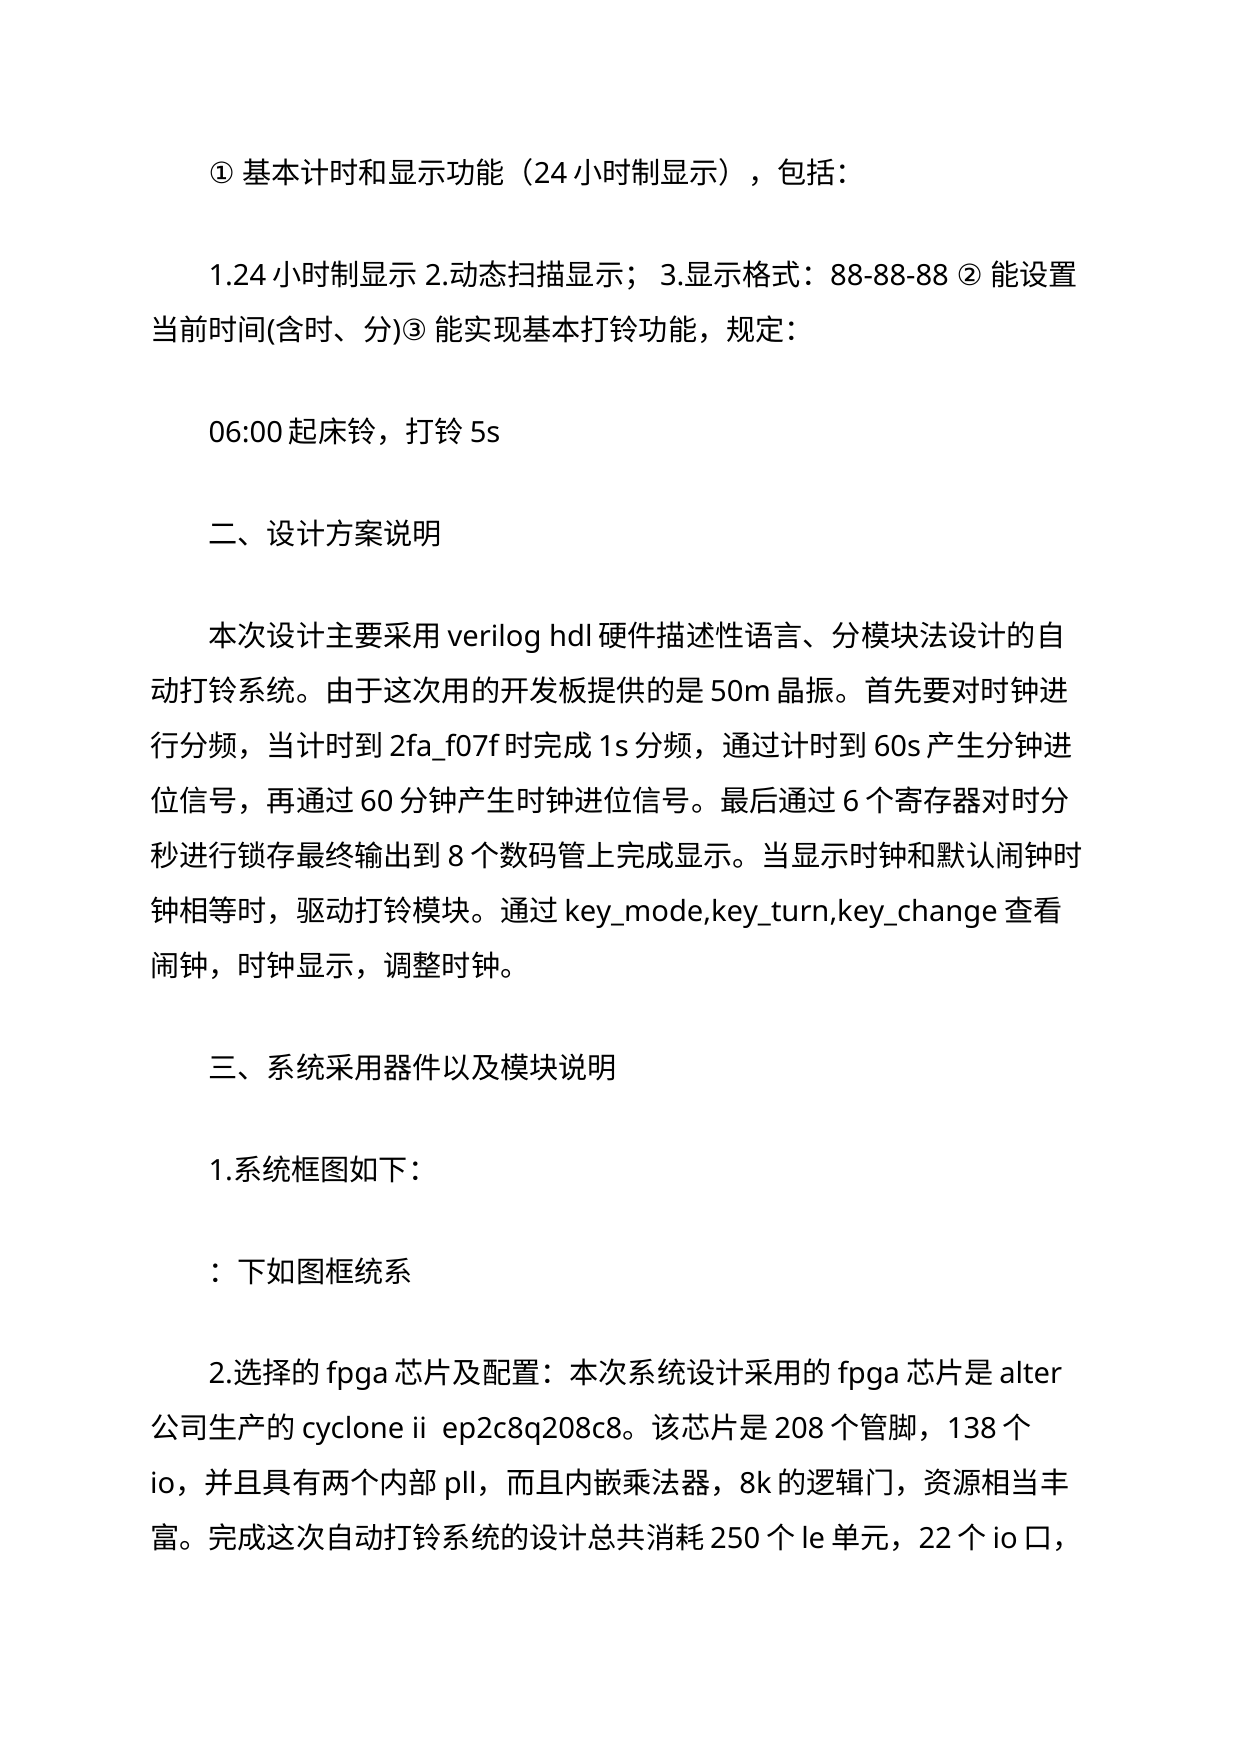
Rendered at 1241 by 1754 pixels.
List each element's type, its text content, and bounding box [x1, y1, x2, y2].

text 二、设计方案说明 [150, 511, 1090, 553]
text ：下如图框统系 [150, 1248, 1090, 1291]
text 三、系统采用器件以及模块说明 [150, 1044, 1090, 1087]
text 1.系统框图如下： [150, 1146, 1090, 1189]
text 1.24小时制显示 2.动态扫描显示； 3.显示格式：88-88-88 ② 能设置当前时间(含时、分)③ 能实现基本打铃功能，规定： [150, 252, 1090, 349]
text 06:00起床铃，打铃5s [150, 409, 1090, 451]
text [150, 1350, 1090, 1557]
text 本次设计主要采用verilog hdl硬件描述性语言、分模块法设计的自动打铃系统。由于这次用的开发板提供的是50m晶振。首先要对时钟进行分频，当计时到2fa_f07f时完成1s分频，通过计时到60s产生分钟进位信号，再通过60分钟产生时钟进位信号。最后通过6个寄存器对时分秒进行锁存最终输出到8个数码管上完成显示。当显示时钟和默认闹钟时钟相等时，驱动打铃模块。通过key_mode,key_turn,key_change查看闹钟，时钟显示，调整时钟。 [150, 613, 1090, 985]
text ① 基本计时和显示功能（24小时制显示），包括： [150, 150, 1090, 192]
